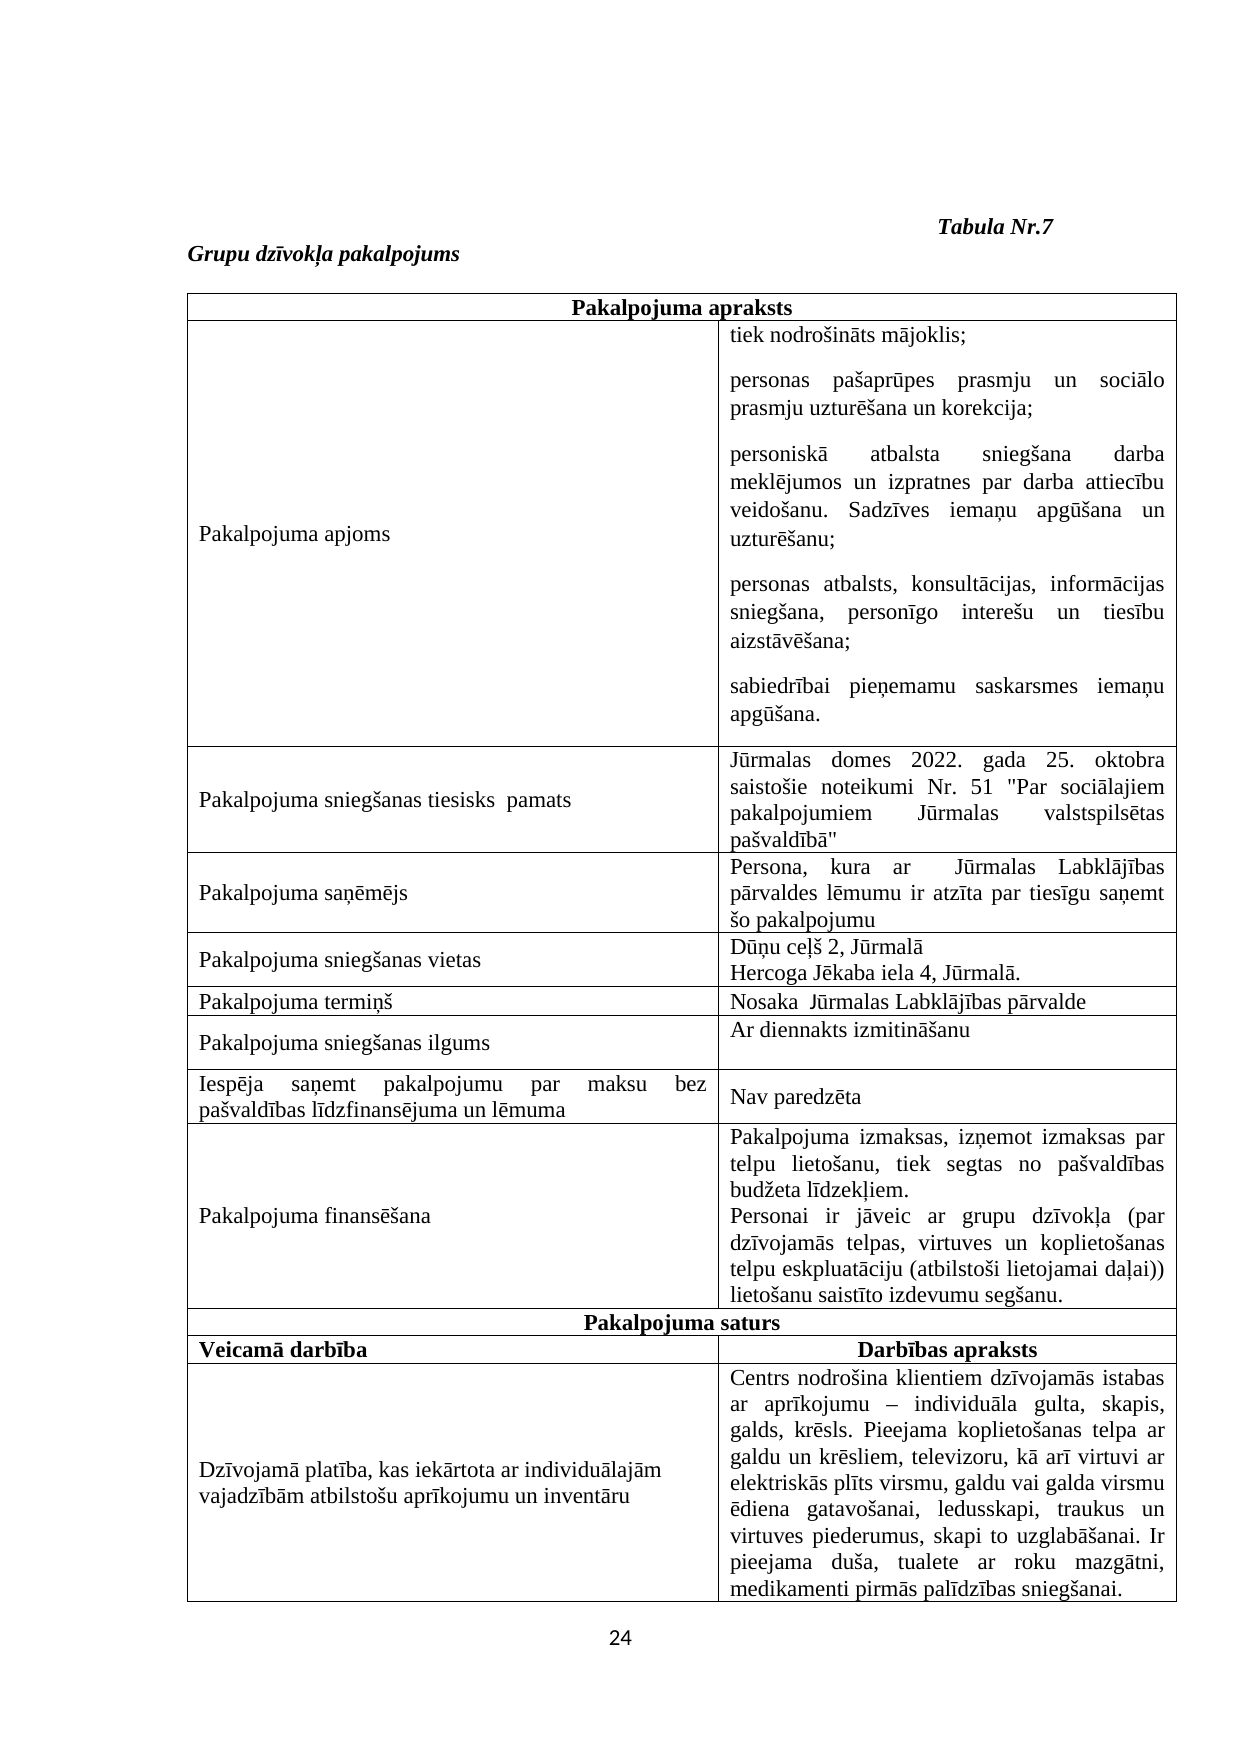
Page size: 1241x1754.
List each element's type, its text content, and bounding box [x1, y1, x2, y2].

table_cell Pakalpojuma saņēmējs [188, 853, 718, 932]
text Tabula Nr.7 [187, 213, 1053, 240]
table_cell Dzīvojamā platība, kas iekārtota ar individuālajām vajadzībām atbilstošu aprīkojumu un inventāru [188, 1364, 718, 1601]
table_cell Pakalpojuma saturs [188, 1309, 1176, 1335]
table_cell Pakalpojuma finansēšana [188, 1124, 718, 1308]
table_header Pakalpojuma apraksts [188, 294, 1176, 320]
table_cell Pakalpojuma termiņš [188, 987, 718, 1015]
table_cell Centrs nodrošina klientiem dzīvojamās istabas ar aprīkojumu – individuāla gulta, skapis, galds, krēsls. Pieejama koplietošanas telpa ar galdu un krēsliem, televizoru, kā arī virtuvi ar elektriskās plīts virsmu, galdu vai galda virsmu ēdiena gatavošanai, ledusskapi, traukus un virtuves piederumus, skapi to uzglabāšanai. Ir pieejama duša, tualete ar roku mazgātni, medikamenti pirmās palīdzības sniegšanai. [719, 1364, 1176, 1601]
table_cell tiek nodrošināts mājoklis; personas pašaprūpes prasmju un sociālo prasmju uzturēšana un korekcija; personiskā atbalsta sniegšana darba meklējumos un izpratnes par darba attiecību veidošanu. Sadzīves iemaņu apgūšana un uzturēšanu; personas atbalsts, konsultācijas, informācijas sniegšana, personīgo interešu un tiesību aizstāvēšana; sabiedrībai pieņemamu saskarsmes iemaņu apgūšana. [719, 321, 1176, 746]
table_cell Darbības apraksts [719, 1336, 1176, 1363]
table_cell Nosaka Jūrmalas Labklājības pārvalde [719, 987, 1176, 1015]
table_cell Jūrmalas domes 2022. gada 25. oktobra saistošie noteikumi Nr. 51 "Par sociālajiem pakalpojumiem Jūrmalas valstspilsētas pašvaldībā" [719, 747, 1176, 852]
table_cell Veicamā darbība [188, 1336, 718, 1363]
table_cell Pakalpojuma izmaksas, izņemot izmaksas par telpu lietošanu, tiek segtas no pašvaldības budžeta līdzekļiem. Personai ir jāveic ar grupu dzīvokļa (par dzīvojamās telpas, virtuves un koplietošanas telpu eskpluatāciju (atbilstoši lietojamai daļai)) lietošanu saistīto izdevumu segšanu. [719, 1124, 1176, 1308]
table_cell Pakalpojuma sniegšanas vietas [188, 933, 718, 986]
table_cell Persona, kura ar Jūrmalas Labklājības pārvaldes lēmumu ir atzīta par tiesīgu saņemt šo pakalpojumu [719, 853, 1176, 932]
table_cell Pakalpojuma sniegšanas tiesisks pamats [188, 747, 718, 852]
table_cell Dūņu ceļš 2, Jūrmalā Hercoga Jēkaba iela 4, Jūrmalā. [719, 933, 1176, 986]
table_cell Pakalpojuma apjoms [188, 321, 718, 746]
table_cell Ar diennakts izmitināšanu [719, 1016, 1176, 1069]
text Grupu dzīvokļa pakalpojums [187, 240, 1053, 266]
table_cell Nav paredzēta [719, 1070, 1176, 1122]
table_cell Pakalpojuma sniegšanas ilgums [188, 1016, 718, 1069]
table_cell Iespēja saņemt pakalpojumu par maksu bez pašvaldības līdzfinansējuma un lēmuma [188, 1070, 718, 1122]
